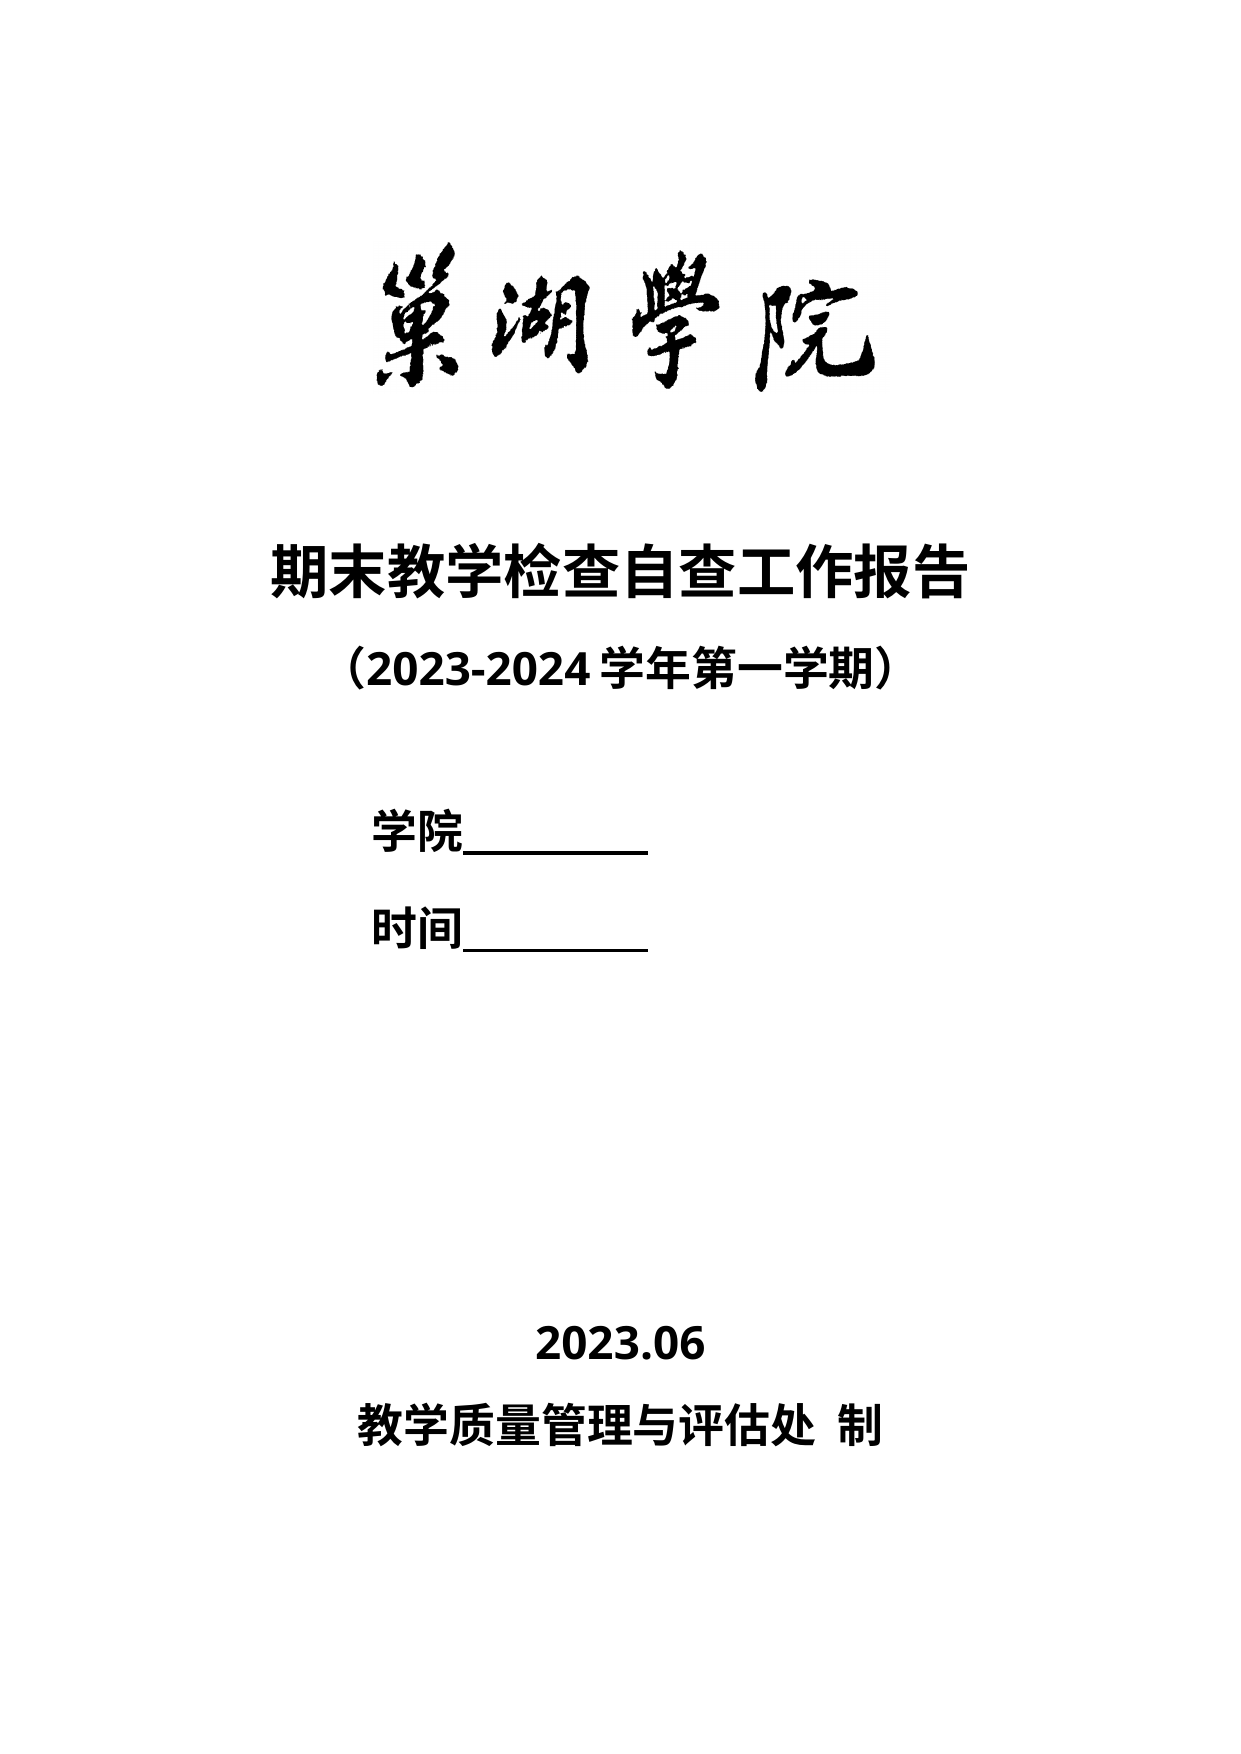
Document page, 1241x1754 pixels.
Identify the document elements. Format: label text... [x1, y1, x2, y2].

text （2023-2024学年第一学期） [187, 617, 1053, 714]
text 期末教学检查自查工作报告 [187, 519, 1053, 617]
text 教学质量管理与评估处 制 [187, 1374, 1053, 1472]
text 学院 [187, 779, 1053, 877]
picture [373, 241, 891, 394]
text 2023.06 [187, 1309, 1053, 1374]
text 时间 [187, 877, 1053, 974]
